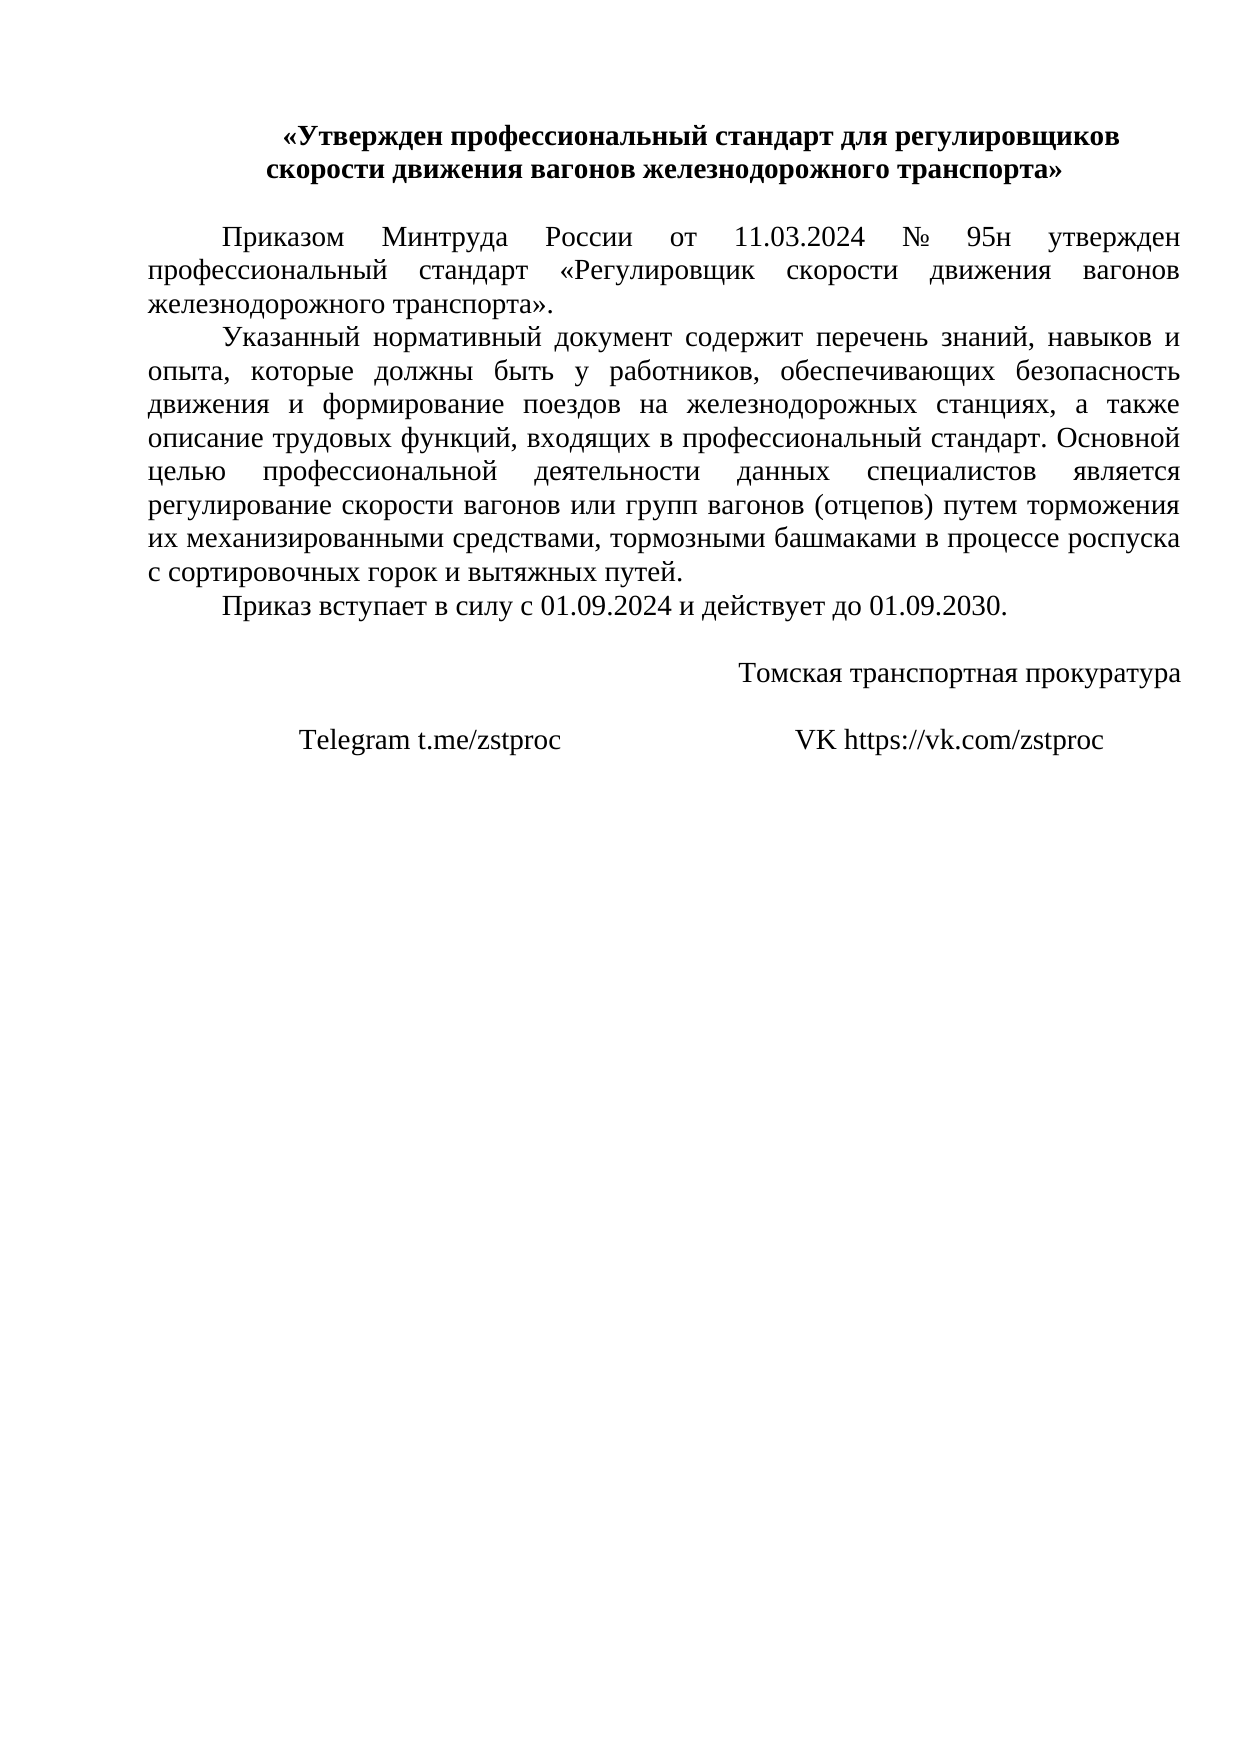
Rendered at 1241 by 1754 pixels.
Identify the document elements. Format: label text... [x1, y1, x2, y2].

text Приказ вступает в силу с 01.09.2024 и действует до 01.09.2030. [148, 588, 1181, 621]
text «Утвержден профессиональный стандарт для регулировщиков скорости движения вагонов железнодорожного транспорта» [148, 118, 1181, 185]
text Telegram t.me/zstproc VK https://vk.com/zstproc [148, 722, 1181, 755]
text Томская транспортная прокуратура [148, 655, 1181, 688]
text Приказом Минтруда России от 11.03.2024 № 95н утвержден профессиональный стандарт «Регулировщик скорости движения вагонов железнодорожного транспорта». [148, 219, 1181, 319]
text Указанный нормативный документ содержит перечень знаний, навыков и опыта, которые должны быть у работников, обеспечивающих безопасность движения и формирование поездов на железнодорожных станциях, а также описание трудовых функций, входящих в профессиональный стандарт. Основной целью профессиональной деятельности данных специалистов является регулирование скорости вагонов или групп вагонов (отцепов) путем торможения их механизированными средствами, тормозными башмаками в процессе роспуска с сортировочных горок и вытяжных путей. [148, 319, 1181, 588]
